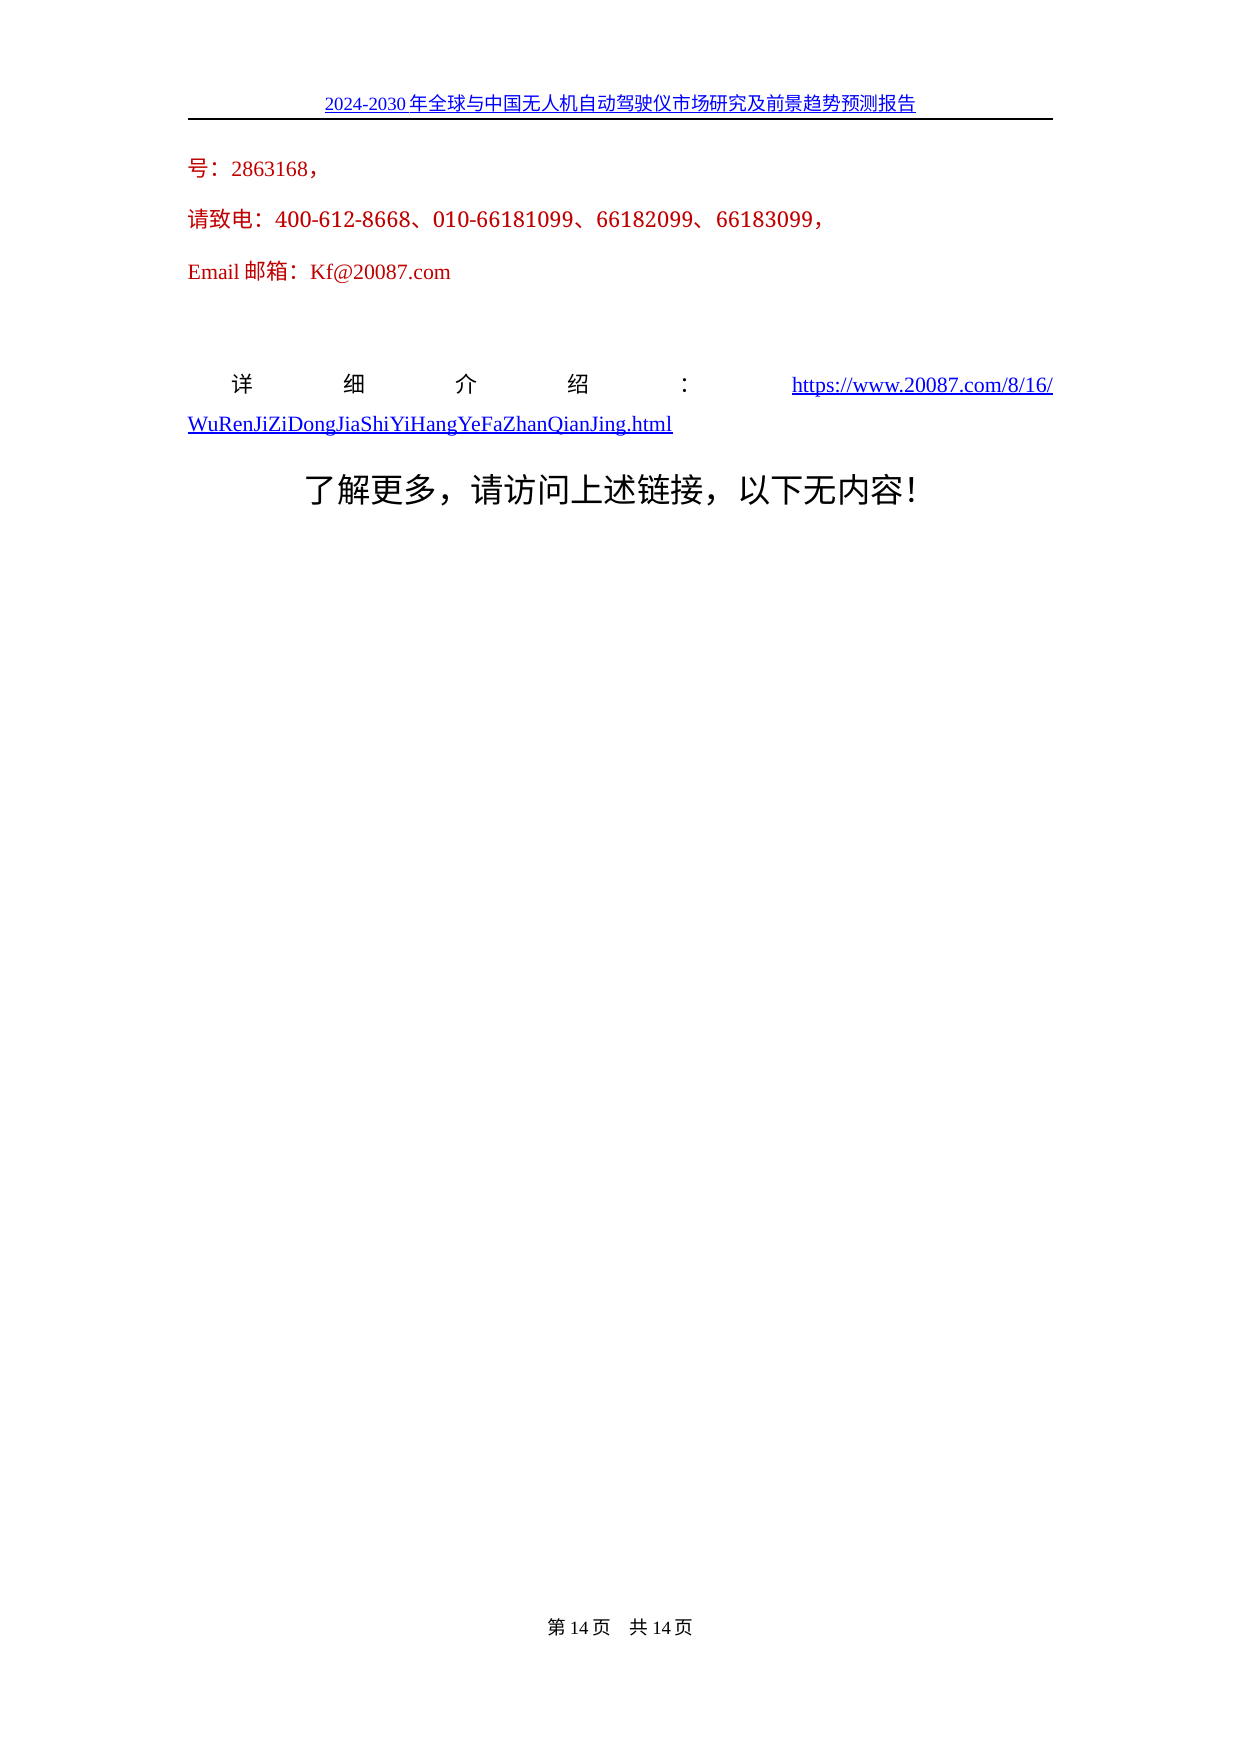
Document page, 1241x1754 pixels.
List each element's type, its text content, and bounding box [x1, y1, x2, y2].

text 详细介绍：https://www.20087.com/8/16/WuRenJiZiDongJiaShiYiHangYeFaZhanQianJing.html [187, 366, 1053, 439]
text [187, 150, 1053, 183]
text Email邮箱：Kf@20087.com [187, 253, 1053, 286]
text 请致电：400-612-8668、010-66181099、66182099、66183099， [187, 202, 1053, 234]
title 了解更多，请访问上述链接，以下无内容！ [187, 455, 1053, 520]
